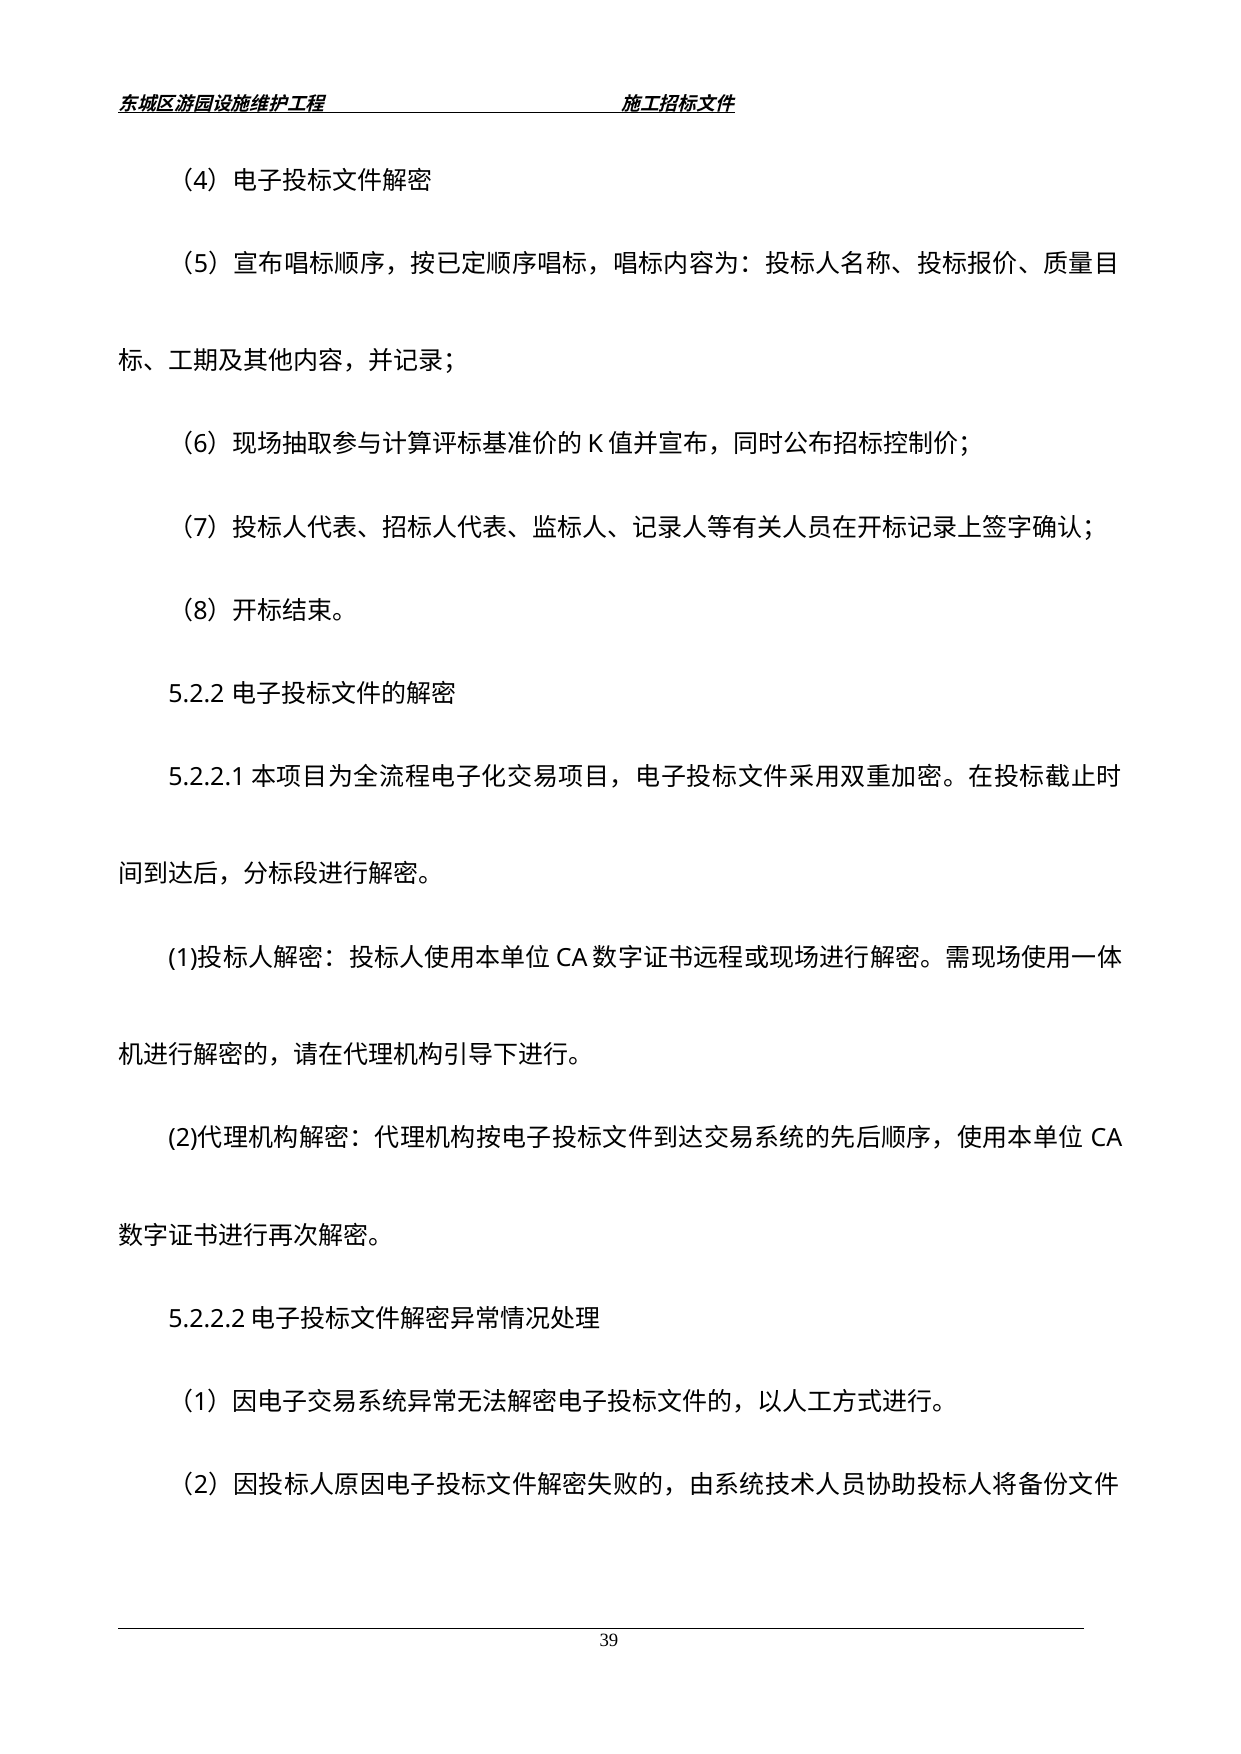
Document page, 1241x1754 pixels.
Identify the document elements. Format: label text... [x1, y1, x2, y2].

text （6）现场抽取参与计算评标基准价的K值并宣布，同时公布招标控制价； [118, 409, 1122, 474]
text (2)代理机构解密：代理机构按电子投标文件到达交易系统的先后顺序，使用本单位CA数字证书进行再次解密。 [118, 1103, 1122, 1266]
text 5.2.2.2电子投标文件解密异常情况处理 [118, 1284, 1122, 1349]
text （1）因电子交易系统异常无法解密电子投标文件的，以人工方式进行。 [118, 1367, 1122, 1432]
text （5）宣布唱标顺序，按已定顺序唱标，唱标内容为：投标人名称、投标报价、质量目标、工期及其他内容，并记录； [118, 229, 1122, 391]
text （7）投标人代表、招标人代表、监标人、记录人等有关人员在开标记录上签字确认； [118, 493, 1122, 558]
text (1)投标人解密：投标人使用本单位CA数字证书远程或现场进行解密。需现场使用一体机进行解密的，请在代理机构引导下进行。 [118, 923, 1122, 1085]
text （4）电子投标文件解密 [118, 146, 1122, 211]
text 5.2.2 电子投标文件的解密 [118, 659, 1122, 724]
text （8）开标结束。 [118, 576, 1122, 641]
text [118, 1450, 1122, 1515]
text 5.2.2.1本项目为全流程电子化交易项目，电子投标文件采用双重加密。在投标截止时间到达后，分标段进行解密。 [118, 742, 1122, 904]
